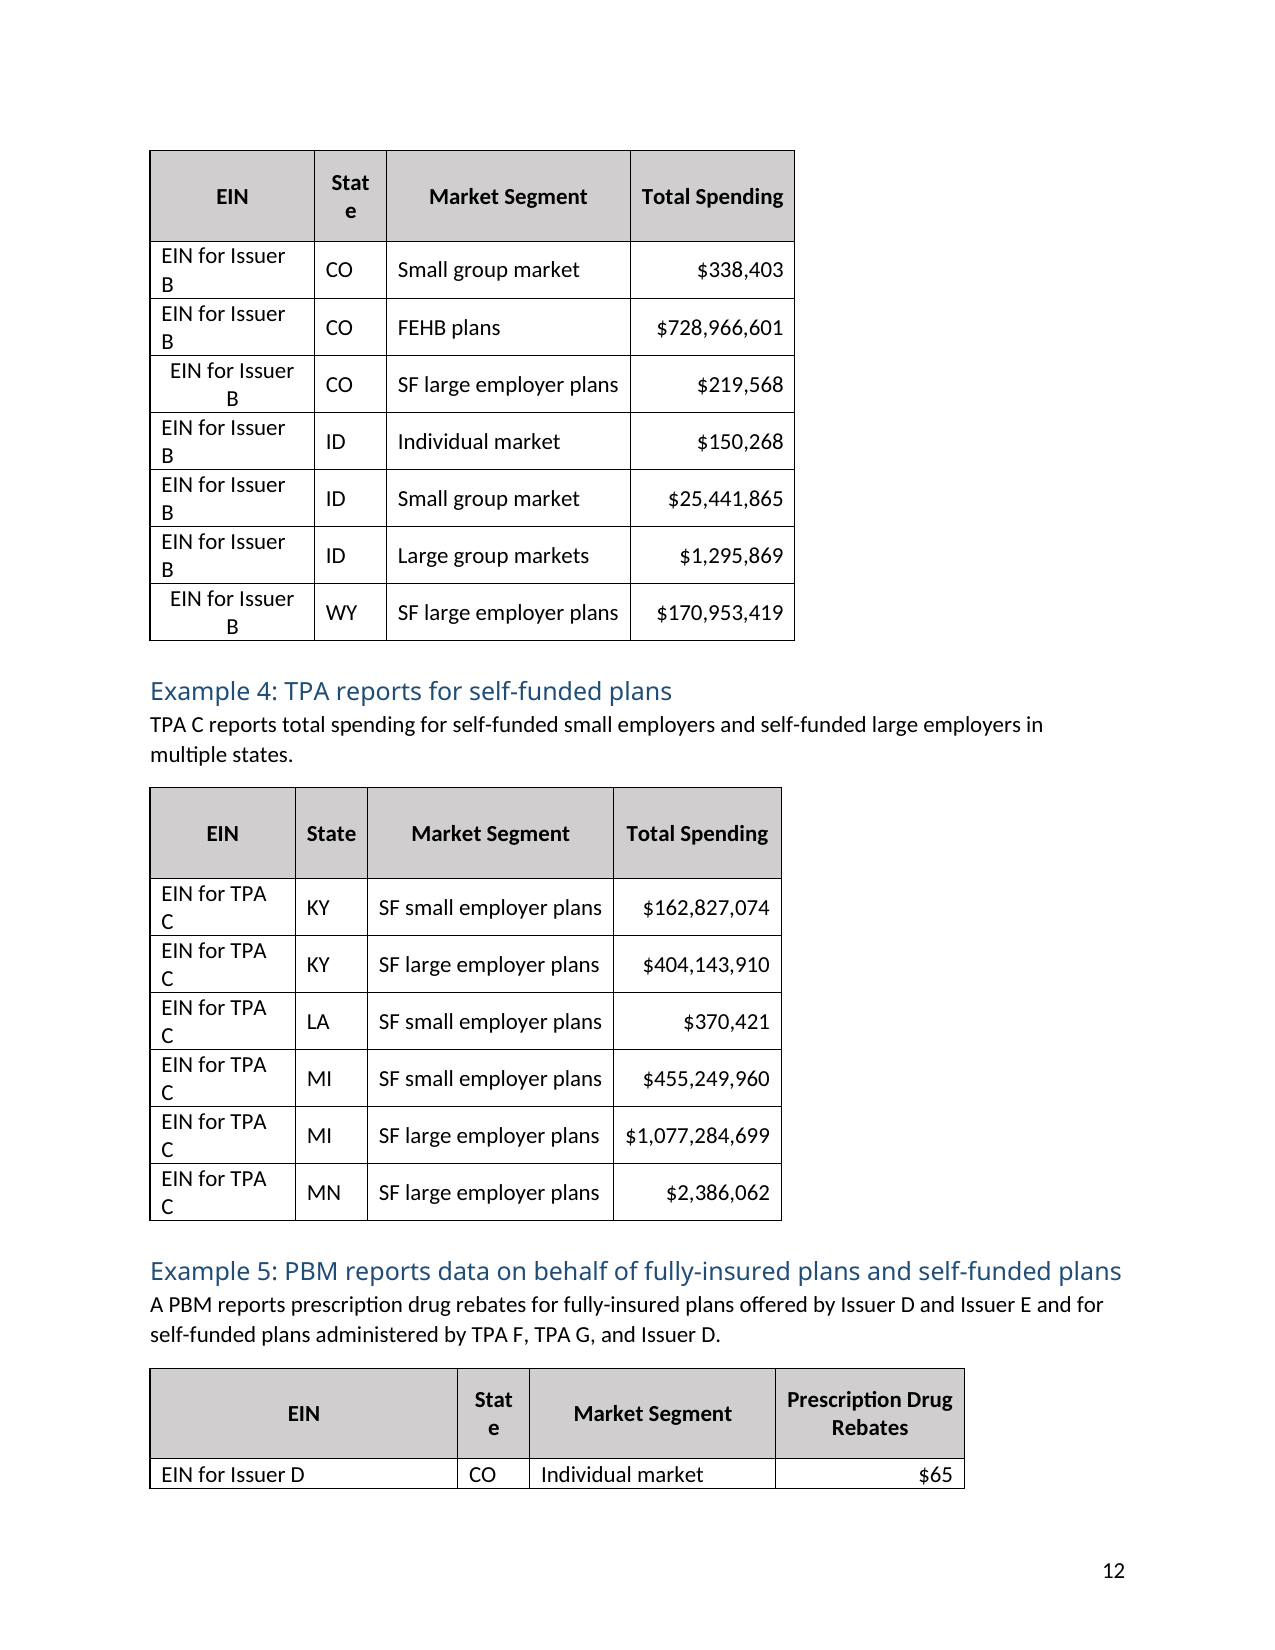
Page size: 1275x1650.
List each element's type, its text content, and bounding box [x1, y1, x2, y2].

table_header State [296, 788, 367, 878]
table_cell ID [315, 413, 386, 469]
text A PBM reports prescription drug rebates for fully-insured plans offered by Issuer D and Issuer E and for self-funded plans administered by TPA F, TPA G, and Issuer D. [150, 1290, 1125, 1349]
table_header EIN [151, 1369, 457, 1458]
table_cell $370,421 [614, 993, 781, 1049]
table_header Market Segment [530, 1369, 775, 1458]
table_cell $404,143,910 [614, 936, 781, 992]
table_cell Small group market [387, 470, 630, 526]
table_cell CO [458, 1459, 529, 1488]
table_cell MI [296, 1107, 367, 1163]
table_cell $170,953,419 [631, 584, 794, 640]
table_cell EIN for TPA C [151, 1107, 295, 1163]
subtitle Example 5: PBM reports data on behalf of fully-insured plans and self-funded plans [150, 1254, 1125, 1288]
table_cell SF large employer plans [368, 936, 613, 992]
table_cell ID [315, 470, 386, 526]
table_header Prescription Drug Rebates [776, 1369, 964, 1458]
table_cell KY [296, 879, 367, 935]
table_cell $65 [776, 1459, 964, 1488]
table_header State [458, 1369, 529, 1458]
table_cell MN [296, 1164, 367, 1220]
table_header EIN [151, 151, 314, 241]
table_cell FEHB plans [387, 299, 630, 355]
table_cell SF small employer plans [368, 1050, 613, 1106]
table_cell $150,268 [631, 413, 794, 469]
table_cell CO [315, 242, 386, 298]
table_cell EIN for Issuer B [151, 413, 314, 469]
table_cell EIN for TPA C [151, 936, 295, 992]
table_cell EIN for Issuer B [151, 299, 314, 355]
table_cell SF large employer plans [387, 356, 630, 412]
table_header Market Segment [368, 788, 613, 878]
table_cell SF small employer plans [368, 879, 613, 935]
table_header Total Spending [631, 151, 794, 241]
table_cell Small group market [387, 242, 630, 298]
table_cell EIN for TPA C [151, 993, 295, 1049]
table_cell ID [315, 527, 386, 583]
table_cell KY [296, 936, 367, 992]
table_cell EIN for Issuer B [151, 356, 314, 412]
table_cell EIN for TPA C [151, 1164, 295, 1220]
table_cell Large group markets [387, 527, 630, 583]
table_cell SF large employer plans [387, 584, 630, 640]
table_cell CO [315, 356, 386, 412]
subtitle Example 4: TPA reports for self-funded plans [150, 673, 1125, 707]
table_cell SF small employer plans [368, 993, 613, 1049]
table_header EIN [151, 788, 295, 878]
table_cell EIN for Issuer B [151, 527, 314, 583]
table_cell $25,441,865 [631, 470, 794, 526]
table_cell EIN for TPA C [151, 1050, 295, 1106]
table_cell $1,295,869 [631, 527, 794, 583]
table_cell Individual market [530, 1459, 775, 1488]
table_cell SF large employer plans [368, 1107, 613, 1163]
table_header Total Spending [614, 788, 781, 878]
table_cell $455,249,960 [614, 1050, 781, 1106]
table_cell SF large employer plans [368, 1164, 613, 1220]
table_cell EIN for TPA C [151, 879, 295, 935]
table_header Market Segment [387, 151, 630, 241]
table_cell $728,966,601 [631, 299, 794, 355]
table_cell $219,568 [631, 356, 794, 412]
table_cell Individual market [387, 413, 630, 469]
table_cell MI [296, 1050, 367, 1106]
table_cell $338,403 [631, 242, 794, 298]
table_cell $162,827,074 [614, 879, 781, 935]
table_cell $2,386,062 [614, 1164, 781, 1220]
table_header State [315, 151, 386, 241]
table_cell EIN for Issuer B [151, 470, 314, 526]
table_cell LA [296, 993, 367, 1049]
table_cell EIN for Issuer B [151, 242, 314, 298]
table_cell WY [315, 584, 386, 640]
table_cell EIN for Issuer D [151, 1459, 457, 1488]
table_cell CO [315, 299, 386, 355]
table_cell EIN for Issuer B [151, 584, 314, 640]
text TPA C reports total spending for self-funded small employers and self-funded large employers in multiple states. [150, 710, 1125, 768]
table_cell $1,077,284,699 [614, 1107, 781, 1163]
